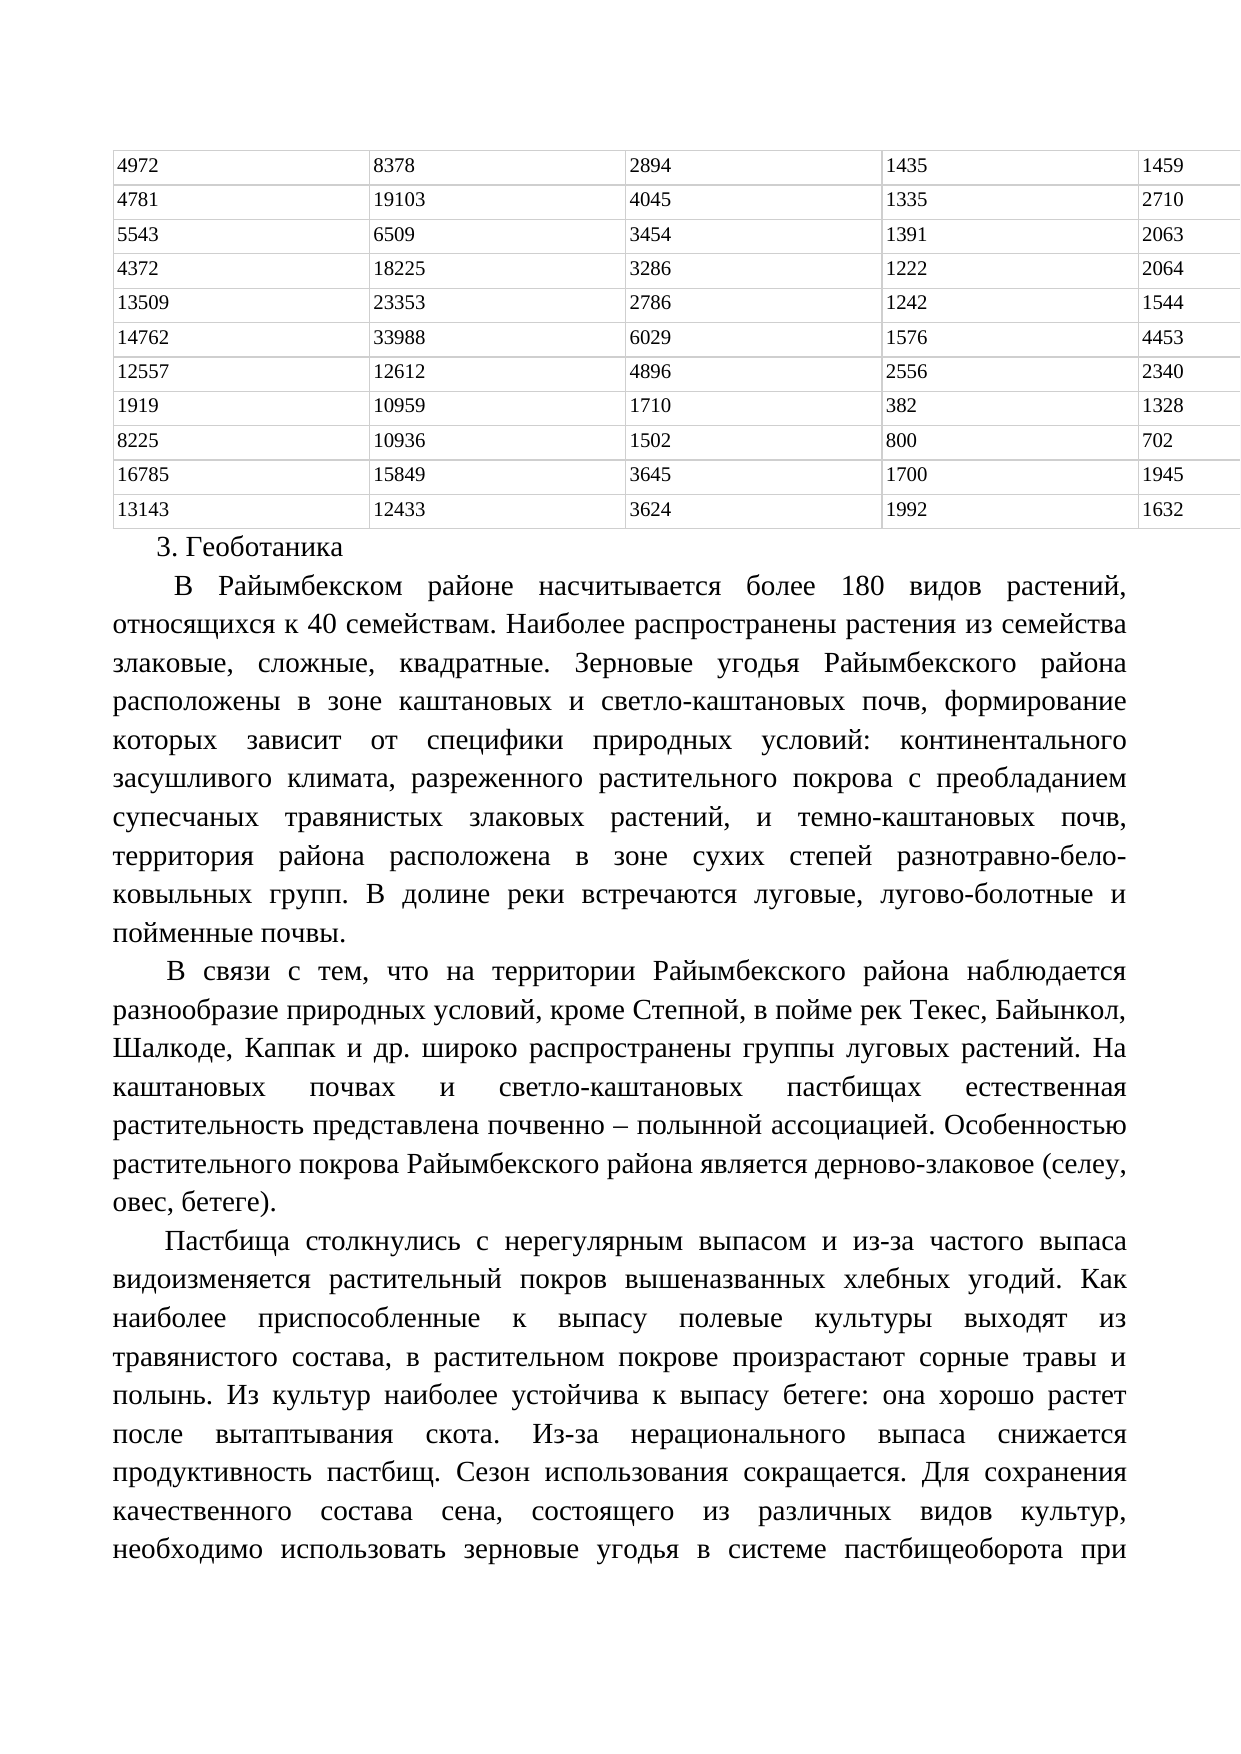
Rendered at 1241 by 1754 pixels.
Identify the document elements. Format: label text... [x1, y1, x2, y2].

table_cell 1459 [1139, 151, 1240, 184]
table_cell 382 [883, 392, 1138, 425]
table_cell 5543 [114, 220, 369, 253]
table_cell 12612 [370, 358, 625, 391]
table_cell 18225 [370, 254, 625, 287]
table_cell 1544 [1139, 289, 1240, 322]
table_cell 10936 [370, 426, 625, 459]
table_cell 12557 [114, 358, 369, 391]
table_cell 1335 [883, 186, 1138, 219]
table_cell 3624 [626, 495, 881, 528]
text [112, 1223, 1128, 1565]
table_cell 1945 [1139, 461, 1240, 494]
table_cell 1391 [883, 220, 1138, 253]
table_cell 8378 [370, 151, 625, 184]
table_cell 19103 [370, 186, 625, 219]
table_cell 6029 [626, 323, 881, 356]
table_cell 12433 [370, 495, 625, 528]
text 3. Геоботаника [112, 529, 1128, 563]
table_cell 10959 [370, 392, 625, 425]
table_cell 3454 [626, 220, 881, 253]
table_cell 2063 [1139, 220, 1240, 253]
table_cell 2710 [1139, 186, 1240, 219]
table_cell 4781 [114, 186, 369, 219]
table_cell 1700 [883, 461, 1138, 494]
table_cell 702 [1139, 426, 1240, 459]
table_cell 4896 [626, 358, 881, 391]
table_cell 2894 [626, 151, 881, 184]
table_cell 1710 [626, 392, 881, 425]
table_cell 4372 [114, 254, 369, 287]
table_cell 15849 [370, 461, 625, 494]
table_cell 16785 [114, 461, 369, 494]
table_cell 4045 [626, 186, 881, 219]
table_cell 2340 [1139, 358, 1240, 391]
table_cell 6509 [370, 220, 625, 253]
table_cell 2064 [1139, 254, 1240, 287]
table_cell 33988 [370, 323, 625, 356]
table_cell 13143 [114, 495, 369, 528]
table_cell 2556 [883, 358, 1138, 391]
text В связи с тем, что на территории Райымбекского района наблюдается разнообразие природных условий, кроме Степной, в пойме рек Текес, Байынкол, Шалкоде, Каппак и др. широко распространены группы луговых растений. На каштановых почвах и светло-каштановых пастбищах естественная растительность представлена почвенно – полынной ассоциацией. Особенностью растительного покрова Райымбекского района является дерново-злаковое (селеу, овес, бетеге). [112, 953, 1128, 1218]
table_cell 1502 [626, 426, 881, 459]
table_cell 1242 [883, 289, 1138, 322]
table_cell 1576 [883, 323, 1138, 356]
table_cell 1435 [883, 151, 1138, 184]
table_cell 3286 [626, 254, 881, 287]
table_cell 1328 [1139, 392, 1240, 425]
table_cell 800 [883, 426, 1138, 459]
table_cell 4972 [114, 151, 369, 184]
text В Райымбекском районе насчитывается более 180 видов растений, относящихся к 40 семействам. Наиболее распространены растения из семейства злаковые, сложные, квадратные. Зерновые угодья Райымбекского района расположены в зоне каштановых и светло-каштановых почв, формирование которых зависит от специфики природных условий: континентального засушливого климата, разреженного растительного покрова с преобладанием супесчаных травянистых злаковых растений, и темно-каштановых почв, территория района расположена в зоне сухих степей разнотравно-бело-ковыльных групп. В долине реки встречаются луговые, лугово-болотные и пойменные почвы. [112, 568, 1128, 948]
table_cell 1222 [883, 254, 1138, 287]
table_cell 23353 [370, 289, 625, 322]
table_cell 8225 [114, 426, 369, 459]
table_cell 13509 [114, 289, 369, 322]
table_cell 1919 [114, 392, 369, 425]
table_cell 14762 [114, 323, 369, 356]
table_cell 4453 [1139, 323, 1240, 356]
table_cell 1632 [1139, 495, 1240, 528]
table_cell 2786 [626, 289, 881, 322]
table_cell 3645 [626, 461, 881, 494]
table_cell 1992 [883, 495, 1138, 528]
